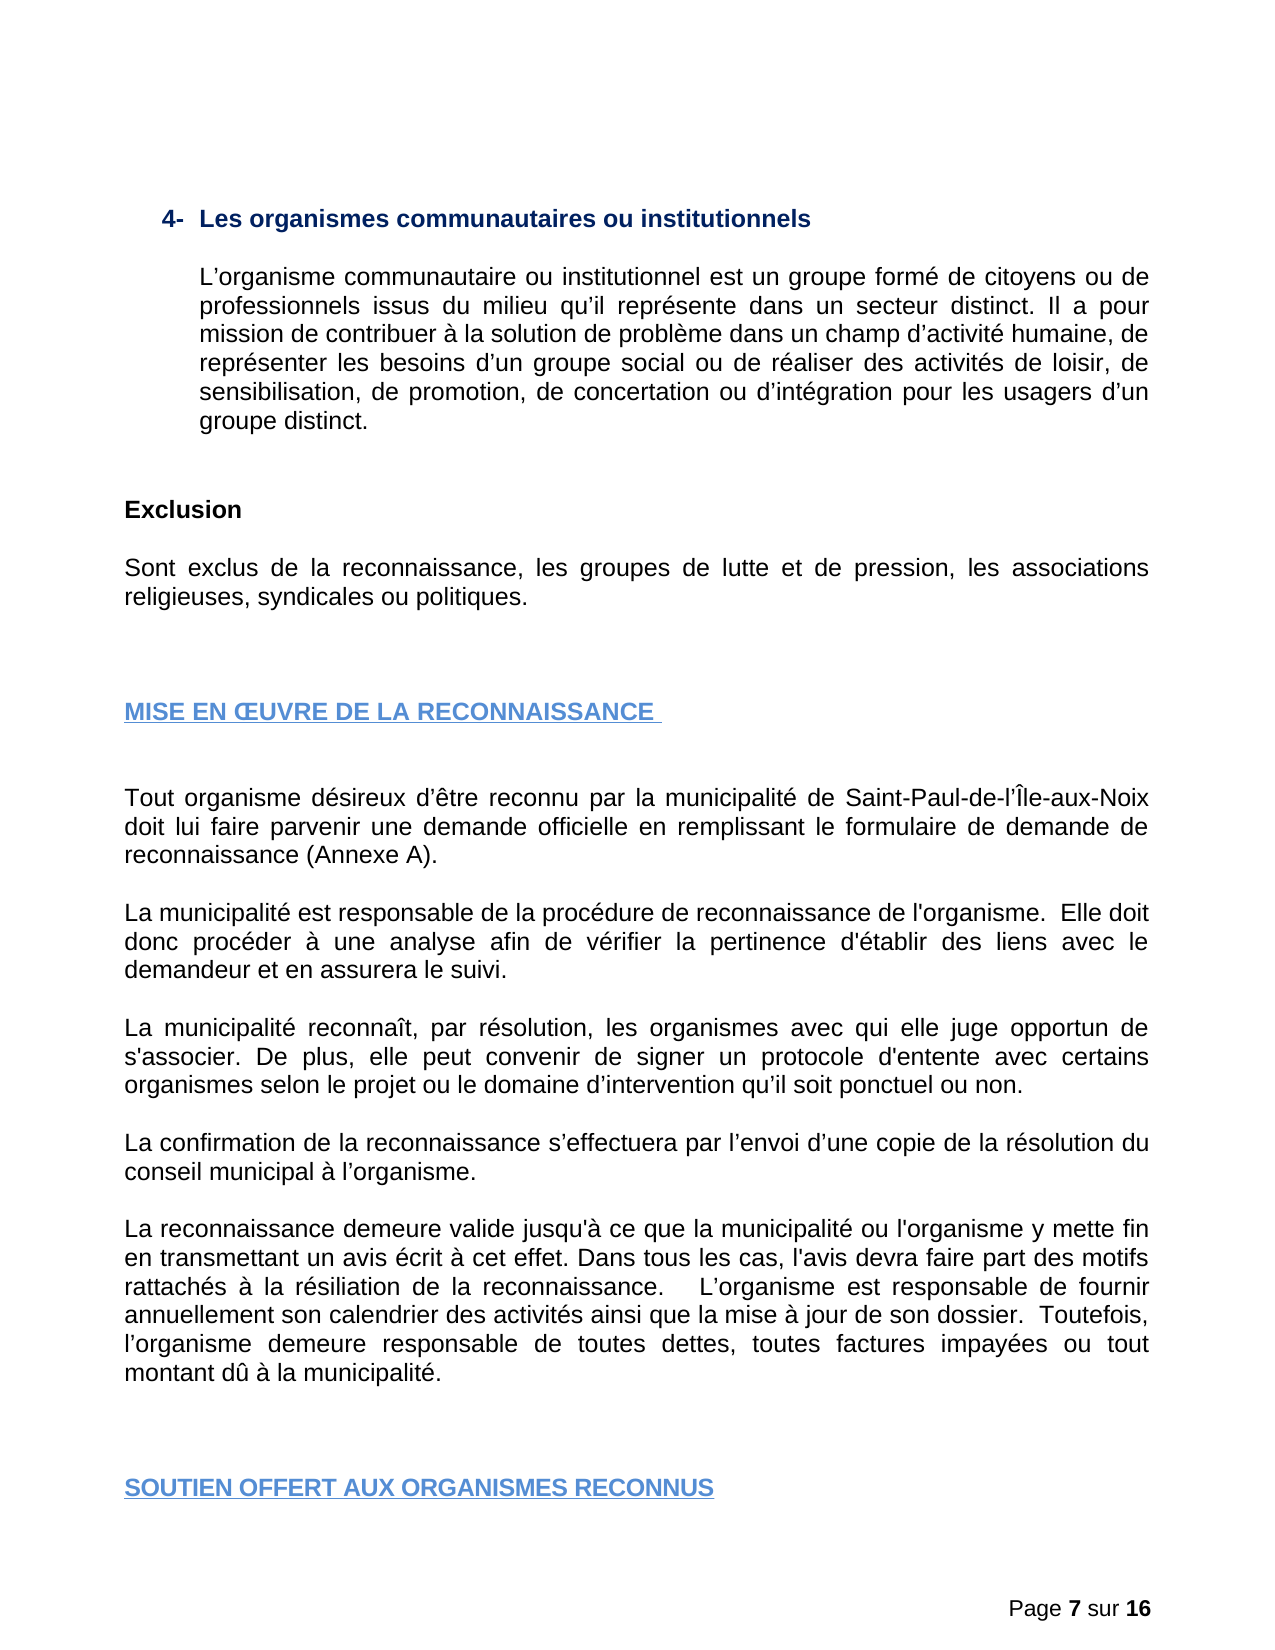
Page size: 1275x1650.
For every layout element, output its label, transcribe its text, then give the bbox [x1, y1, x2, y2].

text Exclusion [124, 495, 1151, 524]
text La municipalité reconnaît, par résolution, les organismes avec qui elle juge opportun de s'associer. De plus, elle peut convenir de signer un protocole d'entente avec certains organismes selon le projet ou le domaine d’intervention qu’il soit ponctuel ou non. [124, 1013, 1151, 1099]
text La reconnaissance demeure valide jusqu'à ce que la municipalité ou l'organisme y mette fin en transmettant un avis écrit à cet effet. Dans tous les cas, l'avis devra faire part des motifs rattachés à la résiliation de la reconnaissance. L’organisme est responsable de fournir annuellement son calendrier des activités ainsi que la mise à jour de son dossier. Toutefois, l’organisme demeure responsable de toutes dettes, toutes factures impayées ou tout montant dû à la municipalité. [124, 1214, 1151, 1387]
text Tout organisme désireux d’être reconnu par la municipalité de Saint-Paul-de-l’Île-aux-Noix doit lui faire parvenir une demande officielle en remplissant le formulaire de demande de reconnaissance (Annexe A). [124, 783, 1151, 869]
text MISE EN ŒUVRE DE LA RECONNAISSANCE [124, 697, 1151, 725]
text L’organisme communautaire ou institutionnel est un groupe formé de citoyens ou de professionnels issus du milieu qu’il représente dans un secteur distinct. Il a pour mission de contribuer à la solution de problème dans un champ d’activité humaine, de représenter les besoins d’un groupe social ou de réaliser des activités de loisir, de sensibilisation, de promotion, de concertation ou d’intégration pour les usagers d’un groupe distinct. [199, 262, 1151, 434]
text Sont exclus de la reconnaissance, les groupes de lutte et de pression, les associations religieuses, syndicales ou politiques. [124, 553, 1151, 610]
text SOUTIEN OFFERT AUX ORGANISMES RECONNUS [124, 1473, 1211, 1502]
list Les organismes communautaires ou institutionnels [162, 204, 1151, 233]
text La municipalité est responsable de la procédure de reconnaissance de l'organisme. Elle doit donc procéder à une analyse afin de vérifier la pertinence d'établir des liens avec le demandeur et en assurera le suivi. [124, 898, 1151, 984]
text La confirmation de la reconnaissance s’effectuera par l’envoi d’une copie de la résolution du conseil municipal à l’organisme. [124, 1128, 1151, 1185]
